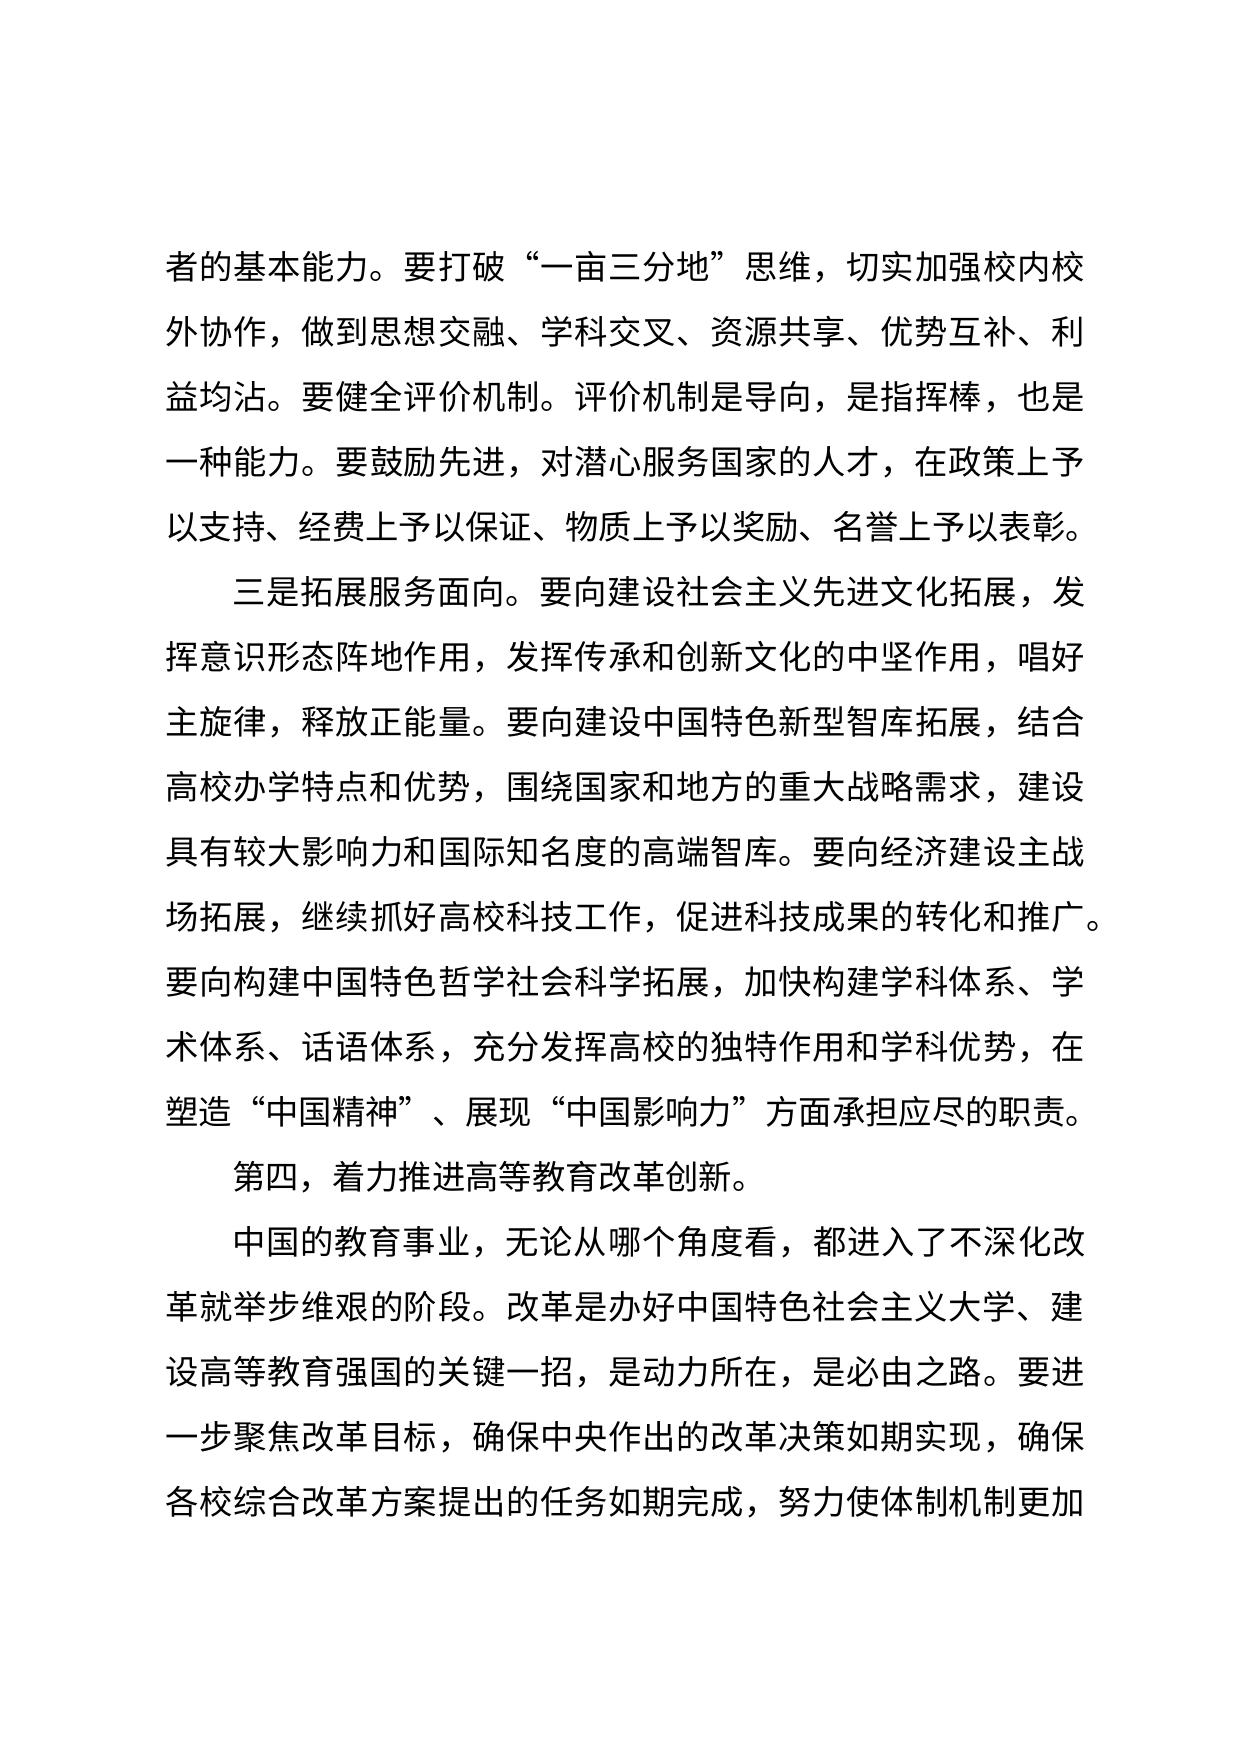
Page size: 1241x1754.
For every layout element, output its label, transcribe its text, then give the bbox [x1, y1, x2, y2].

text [165, 233, 1087, 558]
text 三是拓展服务面向。要向建设社会主义先进文化拓展，发挥意识形态阵地作用，发挥传承和创新文化的中坚作用，唱好主旋律，释放正能量。要向建设中国特色新型智库拓展，结合高校办学特点和优势，围绕国家和地方的重大战略需求，建设具有较大影响力和国际知名度的高端智库。要向经济建设主战场拓展，继续抓好高校科技工作，促进科技成果的转化和推广。要向构建中国特色哲学社会科学拓展，加快构建学科体系、学术体系、话语体系，充分发挥高校的独特作用和学科优势，在塑造“中国精神”、展现“中国影响力”方面承担应尽的职责。 [165, 558, 1087, 1143]
text 第四，着力推进高等教育改革创新。 [165, 1143, 1087, 1208]
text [165, 1208, 1087, 1533]
